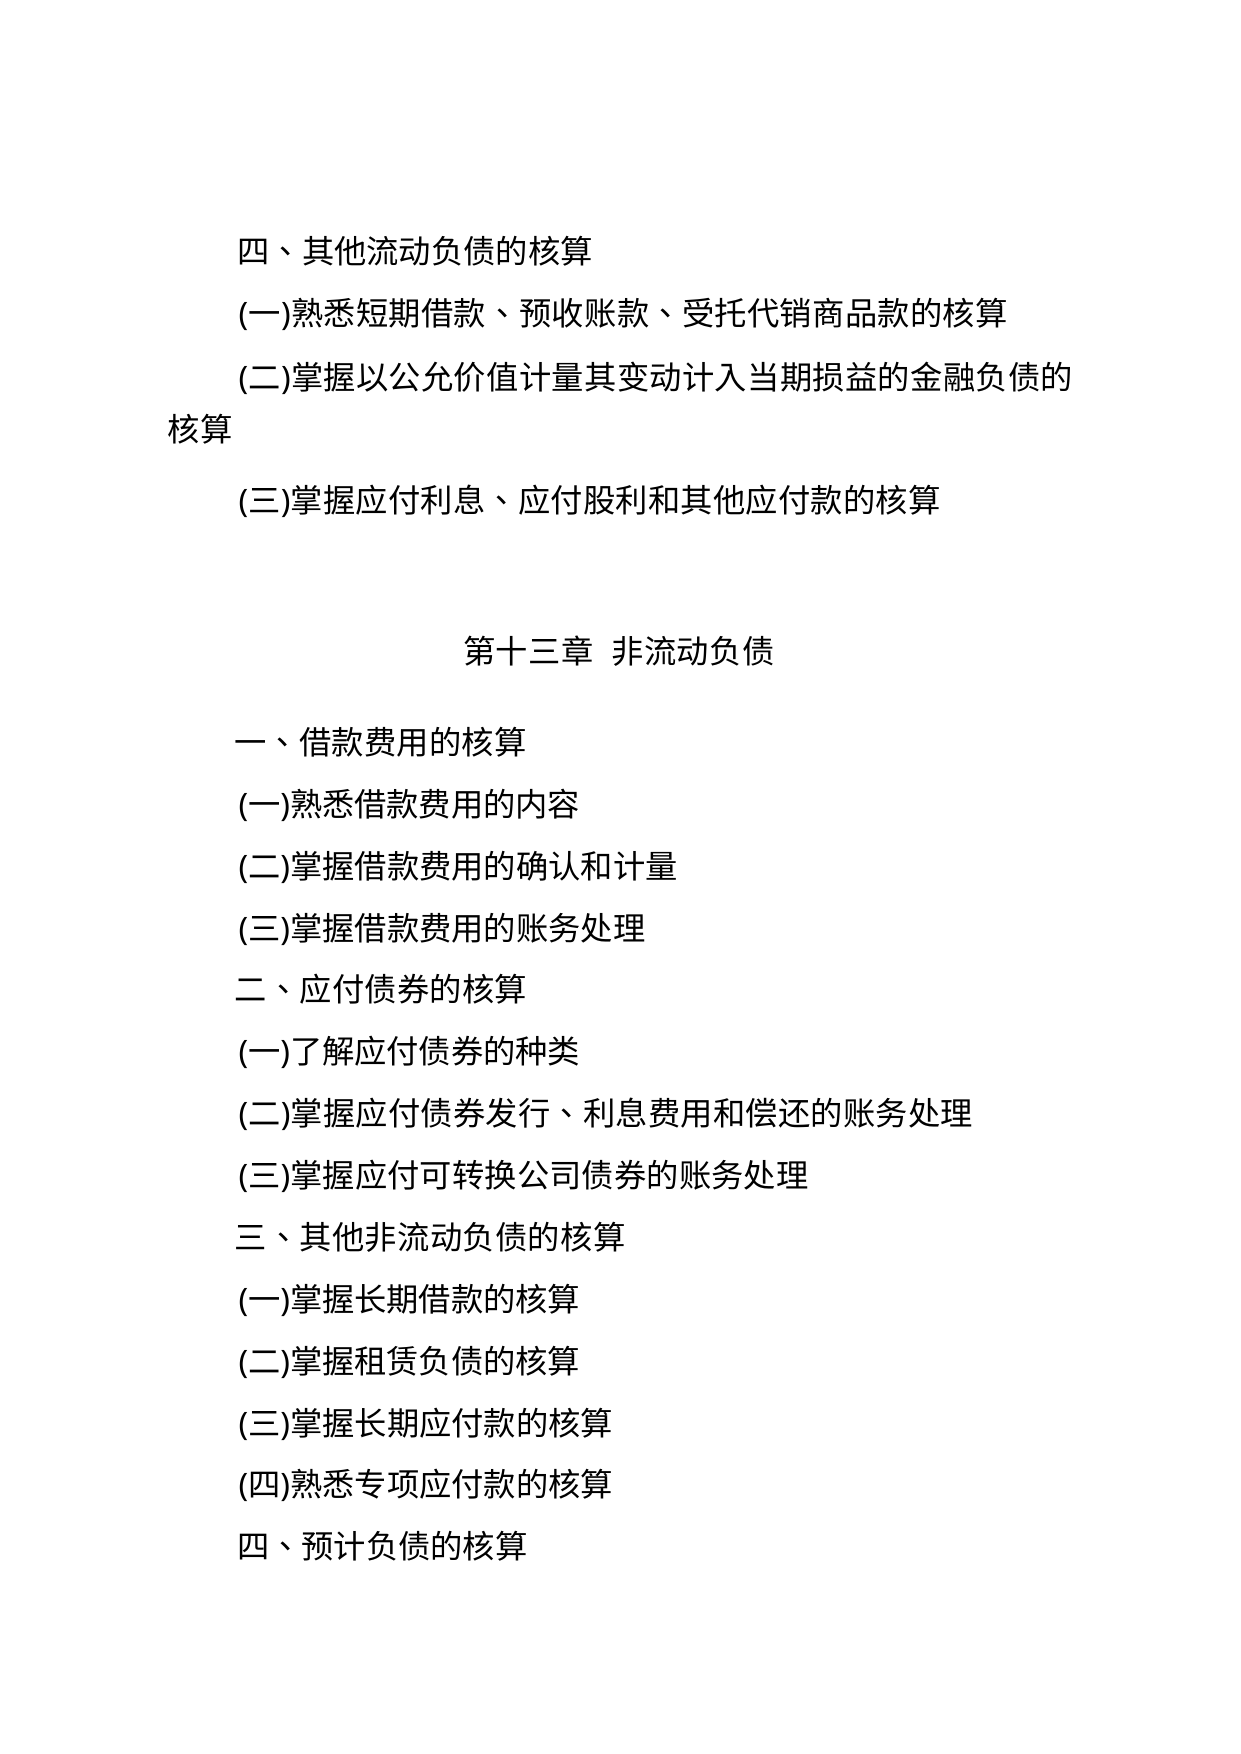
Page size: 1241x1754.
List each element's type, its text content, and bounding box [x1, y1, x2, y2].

text (一)熟悉借款费用的内容 [238, 783, 1087, 824]
text 四、其他流动负债的核算 [237, 232, 1087, 272]
text (四)熟悉专项应付款的核算 [238, 1464, 1087, 1505]
text (二)掌握借款费用的确认和计量 [238, 846, 1087, 886]
text 第十三章 非流动负债 [463, 631, 1087, 672]
text 一、借款费用的核算 [234, 722, 1087, 762]
text (二)掌握以公允价值计量其变动计入当期损益的金融负债的 核算 [168, 355, 1087, 451]
text (二)掌握租赁负债的核算 [238, 1341, 1087, 1381]
text 二、应付债券的核算 [234, 969, 1087, 1010]
text 三、其他非流动负债的核算 [234, 1217, 1087, 1258]
text (二)掌握应付债券发行、利息费用和偿还的账务处理 [238, 1093, 1087, 1134]
text (一)熟悉短期借款、预收账款、受托代销商品款的核算 [238, 293, 1087, 334]
text (一)了解应付债券的种类 [238, 1031, 1087, 1072]
text (三)掌握应付利息、应付股利和其他应付款的核算 [238, 480, 1087, 520]
text (三)掌握应付可转换公司债券的账务处理 [238, 1155, 1087, 1195]
text 四、预计负债的核算 [237, 1526, 1087, 1567]
text (一)掌握长期借款的核算 [238, 1279, 1087, 1319]
text (三)掌握借款费用的账务处理 [238, 908, 1087, 948]
text (三)掌握长期应付款的核算 [238, 1403, 1087, 1443]
